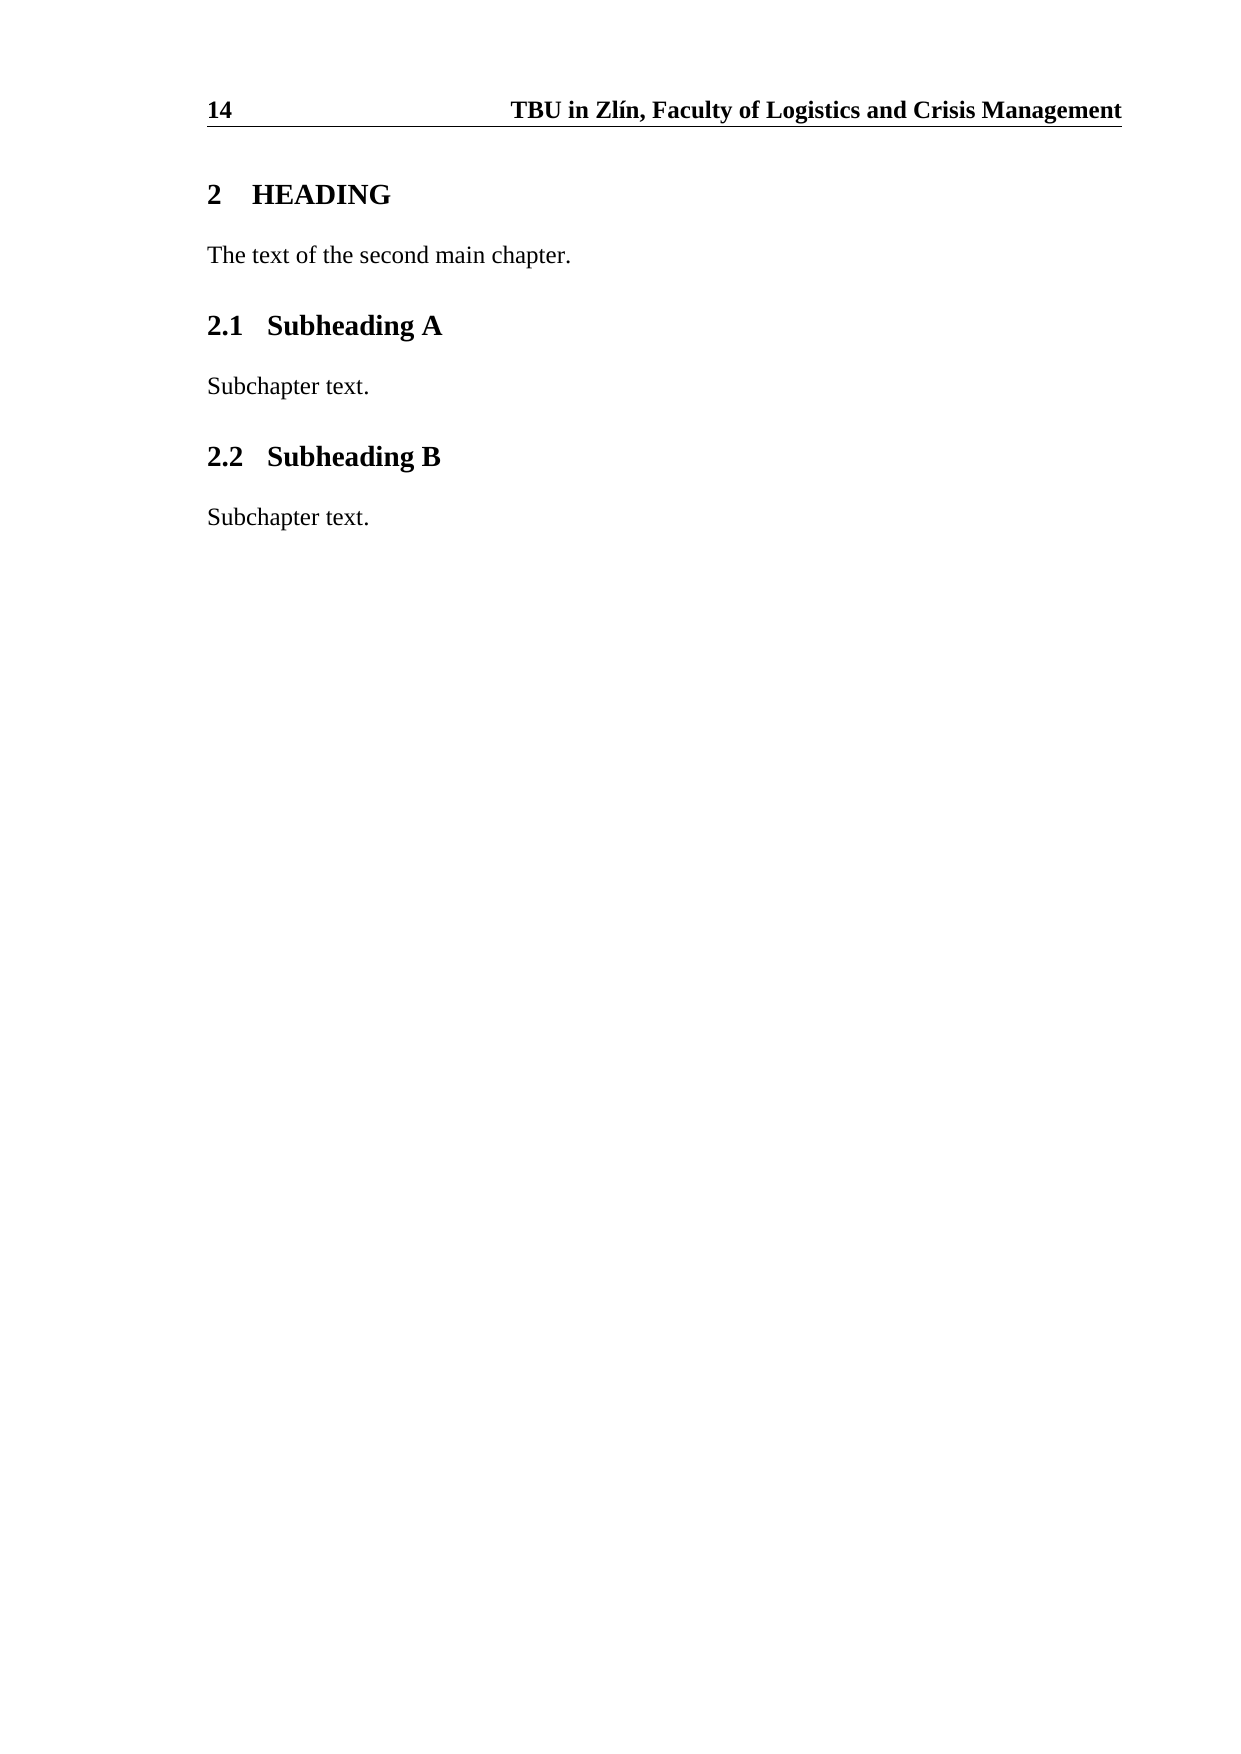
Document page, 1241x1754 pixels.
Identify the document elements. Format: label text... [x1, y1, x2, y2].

text Heading [207, 177, 1122, 211]
text Subchapter text. [207, 502, 1122, 531]
text The text of the second main chapter. [207, 240, 1122, 269]
text Subchapter text. [207, 371, 1122, 400]
text Subheading A [207, 308, 1122, 342]
text Subheading B [207, 439, 1122, 473]
